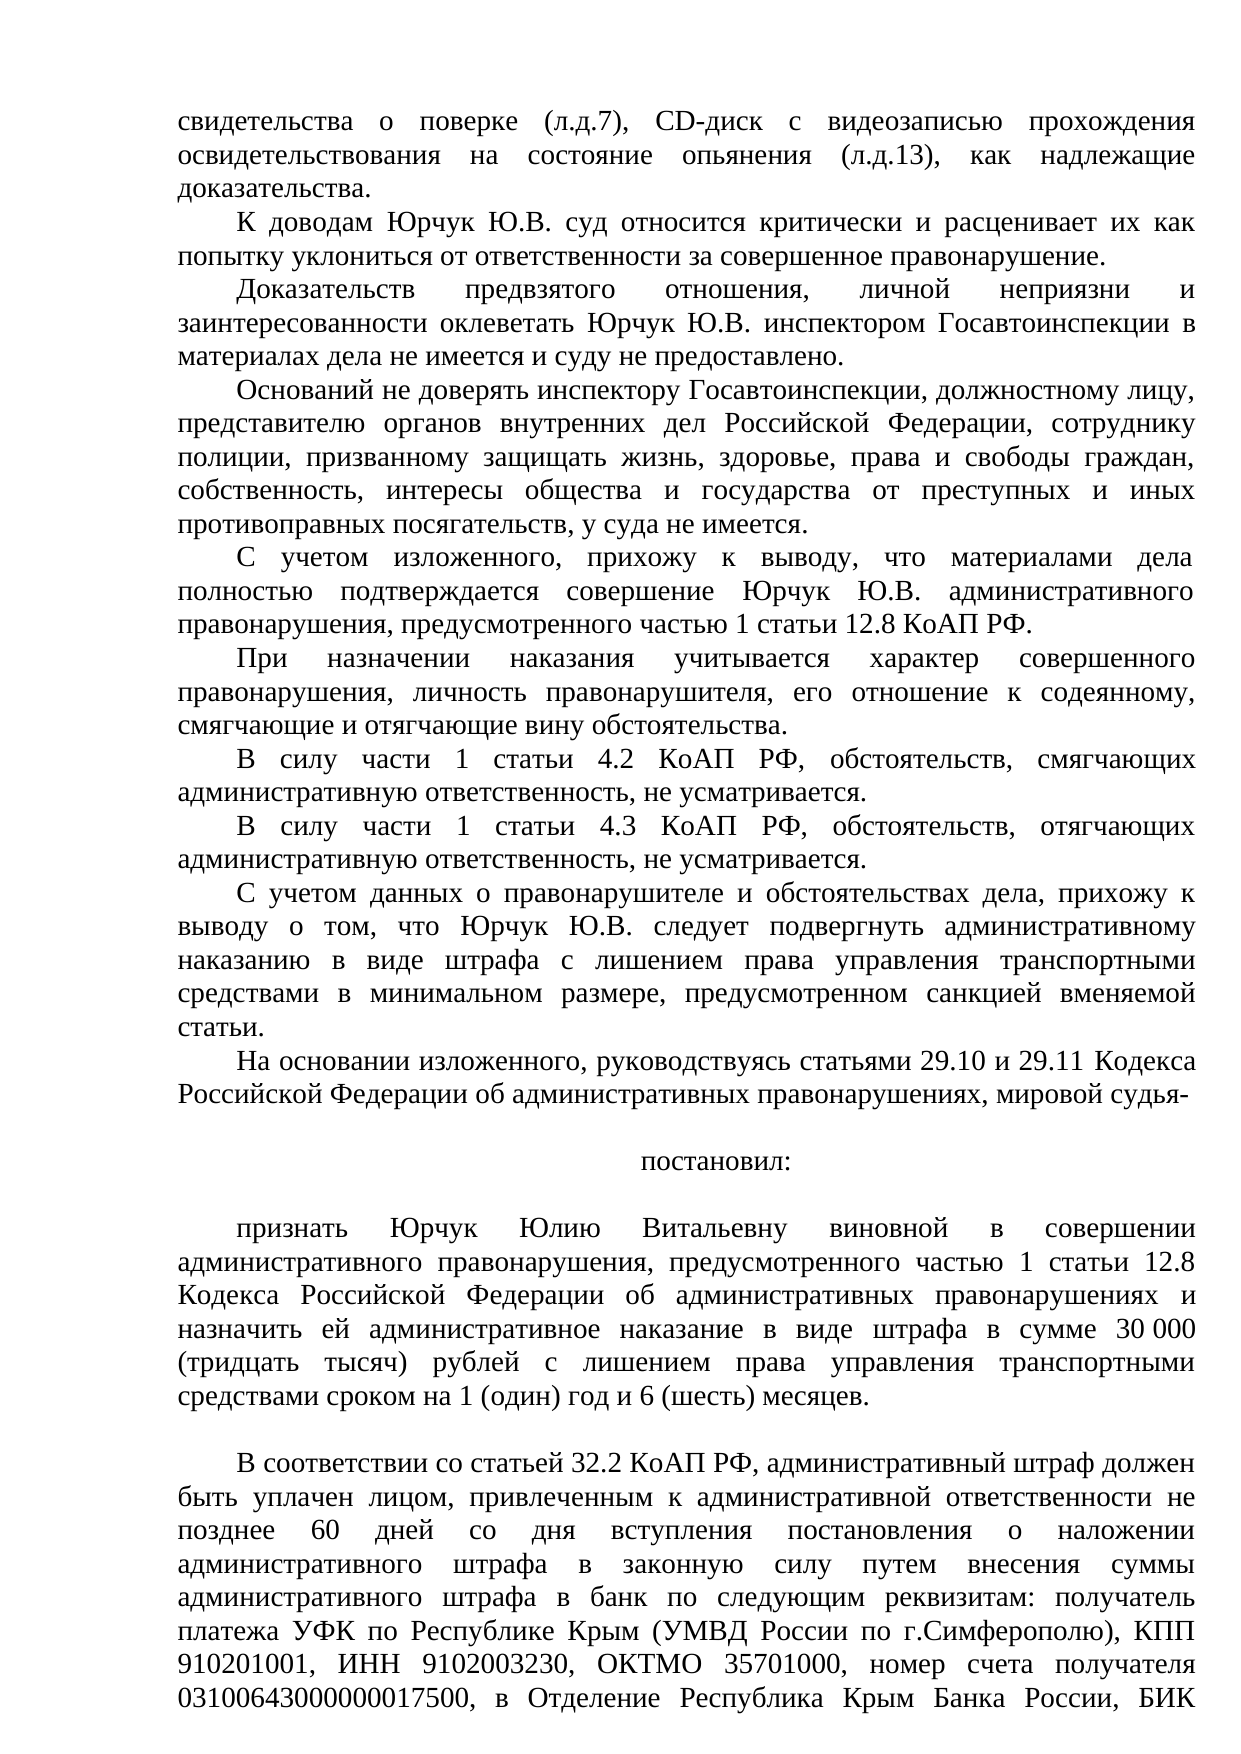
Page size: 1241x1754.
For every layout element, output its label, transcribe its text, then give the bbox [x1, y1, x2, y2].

text С учетом данных о правонарушителе и обстоятельствах дела, прихожу к выводу о том, что Юрчук Ю.В. следует подвергнуть административному наказанию в виде штрафа с лишением права управления транспортными средствами в минимальном размере, предусмотренном санкцией вменяемой статьи. [177, 875, 1196, 1043]
text постановил: [177, 1143, 1196, 1177]
text признать Юрчук Юлию Витальевну виновной в совершении административного правонарушения, предусмотренного частью 1 статьи 12.8 Кодекса Российской Федерации об административных правонарушениях и назначить ей административное наказание в виде штрафа в сумме 30 000 (тридцать тысяч) рублей с лишением права управления транспортными средствами сроком на 1 (один) год и 6 (шесть) месяцев. [177, 1210, 1196, 1412]
text В силу части 1 статьи 4.2 КоАП РФ, обстоятельств, смягчающих административную ответственность, не усматривается. [177, 741, 1196, 808]
text В силу части 1 статьи 4.3 КоАП РФ, обстоятельств, отягчающих административную ответственность, не усматривается. [177, 808, 1196, 875]
text Доказательств предвзятого отношения, личной неприязни и заинтересованности оклеветать Юрчук Ю.В. инспектором Госавтоинспекции в материалах дела не имеется и суду не предоставлено. [177, 271, 1196, 372]
text К доводам Юрчук Ю.В. суд относится критически и расценивает их как попытку уклониться от ответственности за совершенное правонарушение. [177, 204, 1196, 271]
text Оснований не доверять инспектору Госавтоинспекции, должностному лицу, представителю органов внутренних дел Российской Федерации, сотруднику полиции, призванному защищать жизнь, здоровье, права и свободы граждан, собственность, интересы общества и государства от преступных и иных противоправных посягательств, у суда не имеется. [177, 372, 1196, 539]
text На основании изложенного, руководствуясь статьями 29.10 и 29.11 Кодекса Российской Федерации об административных правонарушениях, мировой судья- [177, 1043, 1196, 1110]
text С учетом изложенного, прихожу к выводу, что материалами дела полностью подтверждается совершение Юрчук Ю.В. административного правонарушения, предусмотренного частью 1 статьи 12.8 КоАП РФ. [177, 539, 1194, 640]
text При назначении наказания учитывается характер совершенного правонарушения, личность правонарушителя, его отношение к содеянному, смягчающие и отягчающие вину обстоятельства. [177, 640, 1196, 741]
